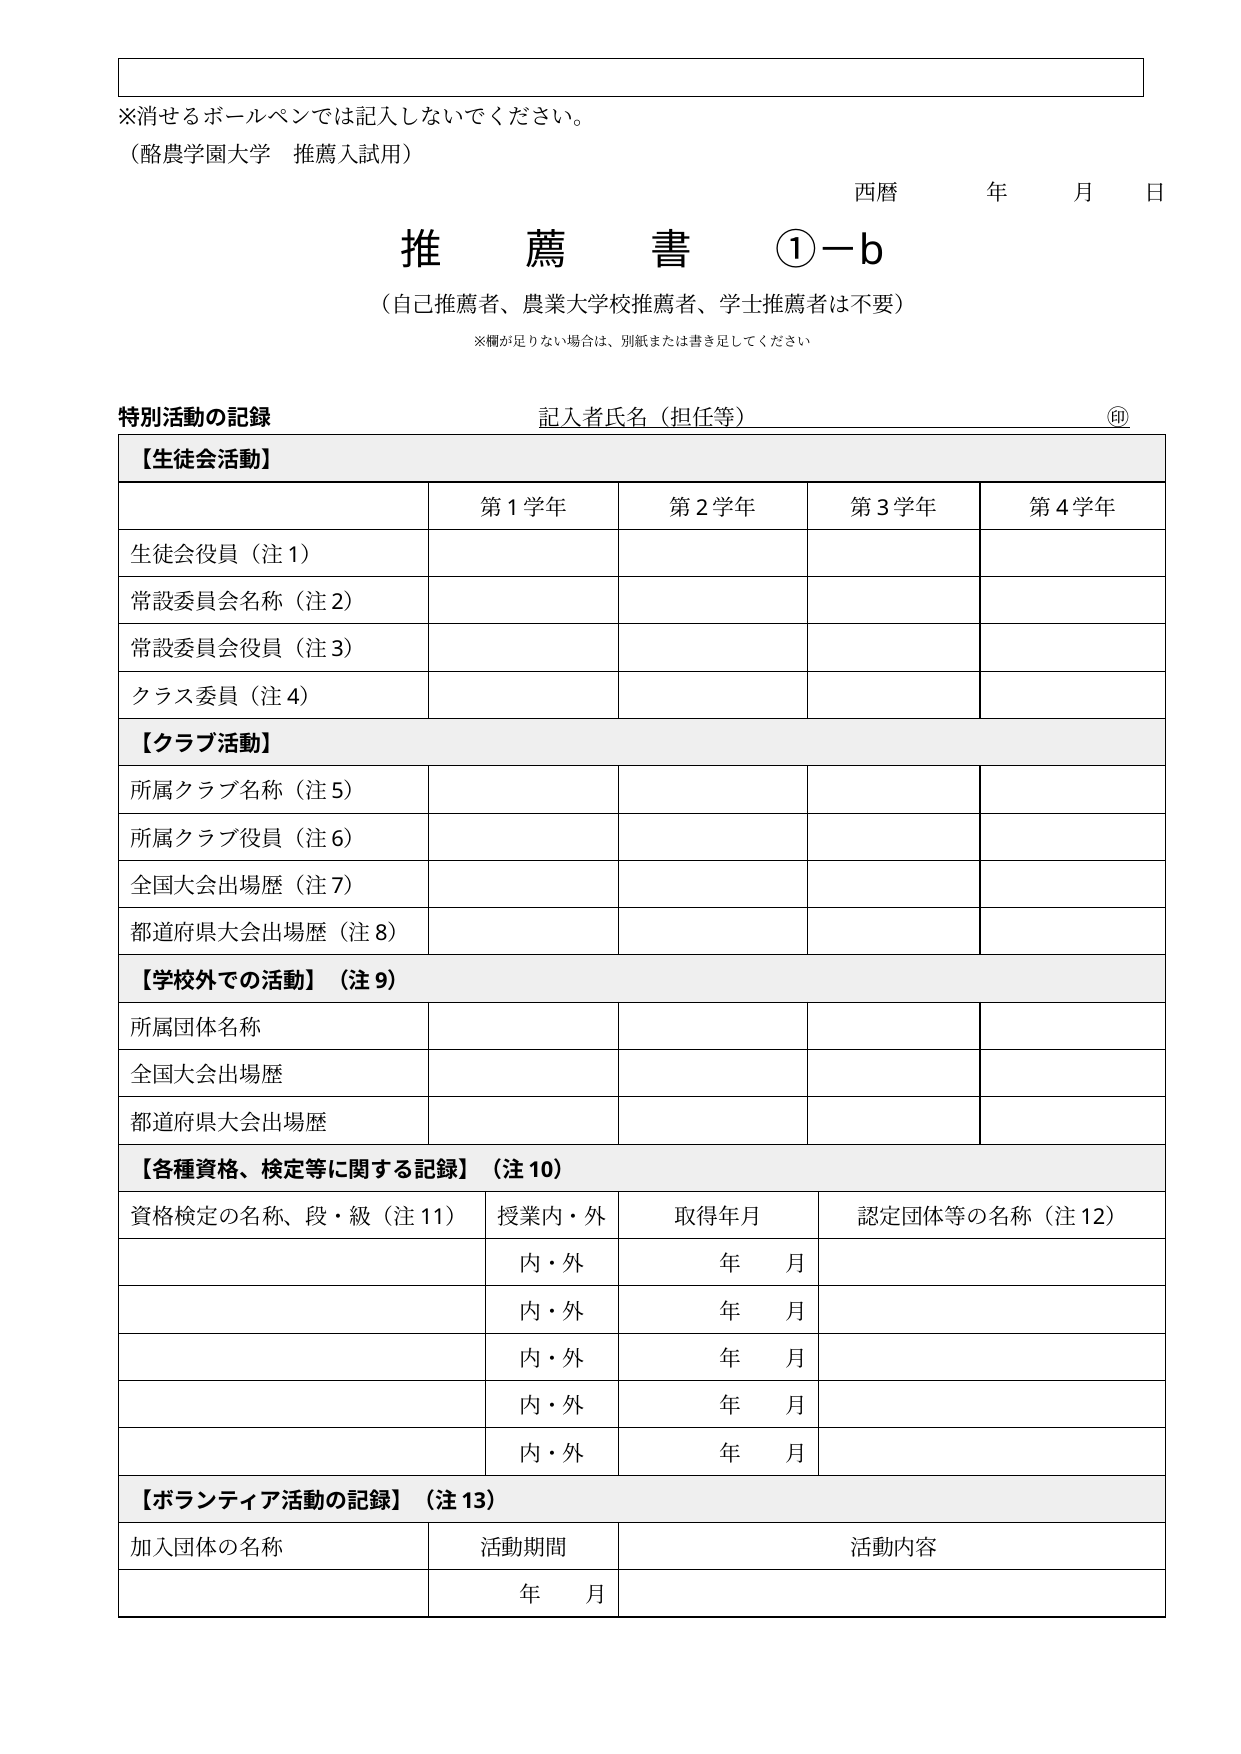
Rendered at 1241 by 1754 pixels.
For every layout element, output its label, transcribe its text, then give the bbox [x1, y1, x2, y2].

table_cell 第4学年 [981, 483, 1165, 529]
table_cell 年 月 [619, 1428, 818, 1474]
table_cell 全国大会出場歴 [119, 1050, 428, 1096]
table_cell [980, 1523, 1165, 1569]
table_cell 内・外 [486, 1381, 618, 1427]
table_cell [429, 577, 618, 623]
table_cell [619, 1050, 807, 1096]
table_cell 第2学年 [619, 483, 807, 529]
table_cell クラス委員（注4） [119, 672, 428, 718]
text 推 薦 書 ①－b [118, 209, 1166, 284]
table_cell 所属団体名称 [119, 1003, 428, 1049]
table_cell 内・外 [486, 1239, 618, 1285]
table_cell [808, 766, 979, 812]
table_cell 内・外 [486, 1428, 618, 1474]
table_cell [619, 1003, 807, 1049]
table_cell [429, 1050, 618, 1096]
table_cell [429, 766, 618, 812]
table_cell [808, 861, 979, 907]
table_cell 取得年月 [619, 1192, 818, 1238]
table_cell 内・外 [486, 1334, 618, 1380]
text ※欄が足りない場合は、別紙または書き足してください [118, 322, 1166, 359]
table_cell [619, 530, 807, 576]
table_cell [619, 577, 807, 623]
table_cell [981, 814, 1165, 860]
table_cell 【クラブ活動】 [119, 719, 1165, 765]
table_cell 加入団体の名称 [119, 1523, 428, 1569]
table_cell 活動内容 [808, 1523, 980, 1569]
table_cell [429, 861, 618, 907]
table_cell 所属クラブ名称（注5） [119, 766, 428, 812]
table_cell 内・外 [486, 1286, 618, 1333]
table_cell [819, 1381, 1165, 1427]
table_cell 年 月 [619, 1381, 818, 1427]
table_cell [619, 814, 807, 860]
table_cell [119, 1239, 485, 1285]
table_cell [808, 814, 979, 860]
table_cell [808, 530, 979, 576]
table_cell [429, 908, 618, 954]
table_cell [808, 1570, 980, 1616]
text 特別活動の記録 記入者氏名（担任等） ㊞ [118, 397, 1166, 434]
table_cell [619, 766, 807, 812]
table_cell 授業内・外 [486, 1192, 618, 1238]
table_cell [619, 1097, 807, 1143]
table_cell [819, 1428, 1165, 1474]
table_cell 年 月 年 月 [429, 1570, 618, 1616]
table_cell [819, 1286, 1165, 1333]
table_cell [619, 908, 807, 954]
table_cell [119, 1570, 428, 1616]
table_cell [981, 766, 1165, 812]
table_cell [808, 908, 979, 954]
table_cell [981, 577, 1165, 623]
table_cell [981, 1097, 1165, 1143]
table_cell 都道府県大会出場歴 [119, 1097, 428, 1143]
table_cell 第1学年 [429, 483, 618, 529]
table_cell 【各種資格、検定等に関する記録】（注10） [119, 1145, 1165, 1191]
table_cell 全国大会出場歴（注7） [119, 861, 428, 907]
table_cell 生徒会役員（注1） [119, 530, 428, 576]
table_cell [981, 861, 1165, 907]
text （酪農学園大学 推薦入試用） [118, 134, 1166, 172]
table_cell [808, 577, 979, 623]
table_cell [981, 530, 1165, 576]
table_cell [819, 1334, 1165, 1380]
table_cell [429, 1003, 618, 1049]
table_cell [819, 1239, 1165, 1285]
table_cell [119, 1381, 485, 1427]
text ※消せるボールペンでは記入しないでください。 [118, 97, 1166, 134]
table_cell 活動期間 [429, 1523, 618, 1569]
table_cell [119, 59, 1143, 96]
table_cell 都道府県大会出場歴（注8） [119, 908, 428, 954]
table_cell 【学校外での活動】（注9） [119, 955, 1165, 1002]
table_cell 所属クラブ役員（注6） [119, 814, 428, 860]
table_cell [429, 1097, 618, 1143]
table_cell [808, 1050, 979, 1096]
table_cell 常設委員会名称（注2） [119, 577, 428, 623]
text 西暦 年 月 日 [118, 172, 1166, 209]
table_cell [619, 672, 807, 718]
table_cell 年 月 [619, 1286, 818, 1333]
table_cell [429, 672, 618, 718]
table_cell [429, 530, 618, 576]
table_cell 認定団体等の名称（注12） [819, 1192, 1165, 1238]
table_header 【生徒会活動】 [119, 435, 1165, 481]
table_cell 常設委員会役員（注3） [119, 624, 428, 671]
text （自己推薦者、農業大学校推薦者、学士推薦者は不要） [118, 284, 1166, 322]
table_cell [429, 814, 618, 860]
table_cell [980, 1570, 1165, 1616]
table_cell [429, 624, 618, 671]
table_cell [981, 624, 1165, 671]
table_cell [619, 1570, 807, 1616]
table_cell [808, 624, 979, 671]
table_cell [981, 1050, 1165, 1096]
table_cell [981, 1003, 1165, 1049]
table_cell [119, 1334, 485, 1380]
table_cell [808, 1097, 979, 1143]
table_cell [981, 672, 1165, 718]
table_cell [119, 1286, 485, 1333]
table_cell [119, 483, 428, 529]
table_cell [619, 861, 807, 907]
table_cell [808, 1003, 979, 1049]
table_cell 【ボランティア活動の記録】（注13） [119, 1476, 1165, 1522]
table_cell [808, 672, 979, 718]
table_cell 年 月 [619, 1334, 818, 1380]
table_cell 第3学年 [808, 483, 979, 529]
table_cell [619, 1523, 807, 1569]
table_cell 年 月 [619, 1239, 818, 1285]
table_cell [981, 908, 1165, 954]
table_cell [619, 624, 807, 671]
table_cell [119, 1428, 485, 1474]
table_cell 資格検定の名称、段・級（注11） [119, 1192, 485, 1238]
